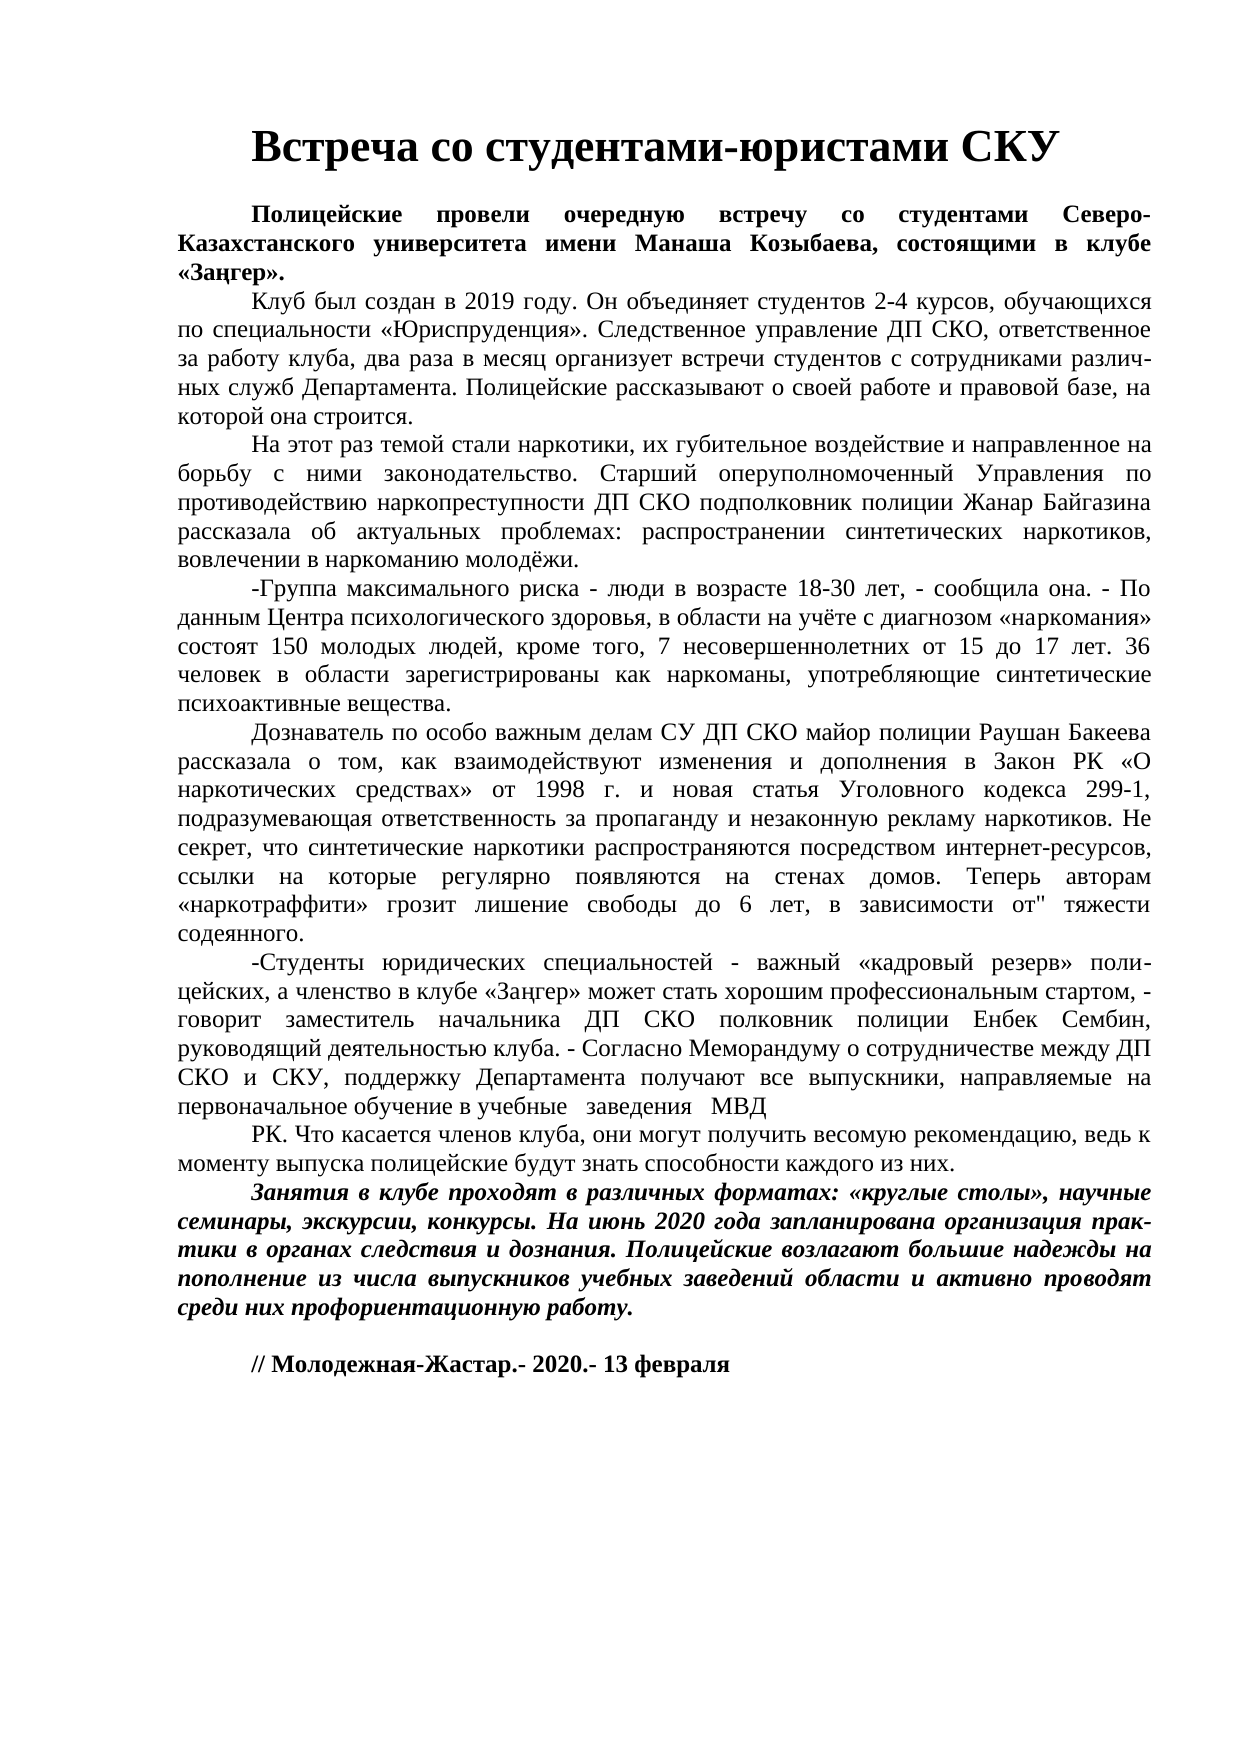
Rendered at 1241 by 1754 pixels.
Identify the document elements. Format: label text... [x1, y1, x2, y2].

text -Группа максимального риска - люди в возрасте 18-30 лет, - сообщила она. - По данным Центра психологического здоровья, в области на учёте с диагнозом «наркомания» состоят 150 молодых людей, кроме того, 7 несовершеннолетних от 15 до 17 лет. 36 человек в области зарегистрированы как наркоманы, употребляющие синтетические психоактивные вещества. [177, 573, 1152, 717]
text Встреча со студентами-юристами СКУ [177, 118, 1152, 171]
text // Молодежная-Жастар.- 2020.- 13 февраля [177, 1349, 1152, 1378]
text Дознаватель по особо важным делам СУ ДП СКО майор полиции Раушан Бакеева рассказала о том, как взаимодействуют изменения и дополнения в Закон РК «О наркотических средствах» от 1998 г. и новая статья Уголовного кодекса 299-1, подразумевающая ответственность за пропаганду и незаконную рекламу наркотиков. Не секрет, что синтетические наркотики распространяются посредством интернет-ресурсов, ссылки на которые регулярно появляются на стенах домов. Теперь авторам «наркотраффити» грозит лишение свободы до 6 лет, в зависимости от" тяжести содеянного. [177, 717, 1152, 947]
text На этот раз темой стали наркотики, их губительное воздействие и направленное на борьбу с ними законодательство. Старший оперуполномоченный Управления по противодействию наркопреступности ДП СКО подполковник полиции Жанар Байгазина рассказала об актуальных проблемах: распространении синтетических наркотиков, вовлечении в наркоманию молодёжи. [177, 429, 1152, 573]
text Полицейские провели очередную встречу со студентами Северо-Казахстанского университета имени Манаша Козыбаева, состоящими в клубе «Заңгер». [177, 199, 1152, 286]
text Клуб был создан в 2019 году. Он объединяет студентов 2-4 курсов, обучающихся по специальности «Юриспруденция». Следственное управление ДП СКО, ответственное за работу клуба, два раза в месяц организует встречи студентов с сотрудниками различных служб Департамента. Полицейские рассказывают о своей работе и правовой базе, на которой она строится. [177, 286, 1152, 429]
text -Студенты юридических специальностей - важный «кадровый резерв» полицейских, а членство в клубе «Заңгер» может стать хорошим профессиональным стартом, - говорит заместитель начальника ДП СКО полковник полиции Енбек Сембин, руководящий деятельностью клуба. - Согласно Меморандуму о сотрудничестве между ДП СКО и СКУ, поддержку Департамента получают все выпускники, направляемые на первоначальное обучение в учебные заведения МВД [177, 947, 1152, 1119]
text Занятия в клубе проходят в различных форматах: «круглые столы», научные семинары, экскурсии, конкурсы. На июнь 2020 года запланирована организация практики в органах следствия и дознания. Полицейские возлагают большие надежды на пополнение из числа выпускников учебных заведений области и активно проводят среди них профориентационную работу. [177, 1177, 1152, 1321]
text РК. Что касается членов клуба, они могут получить весомую рекомендацию, ведь к моменту выпуска полицейские будут знать способности каждого из них. [177, 1119, 1152, 1177]
